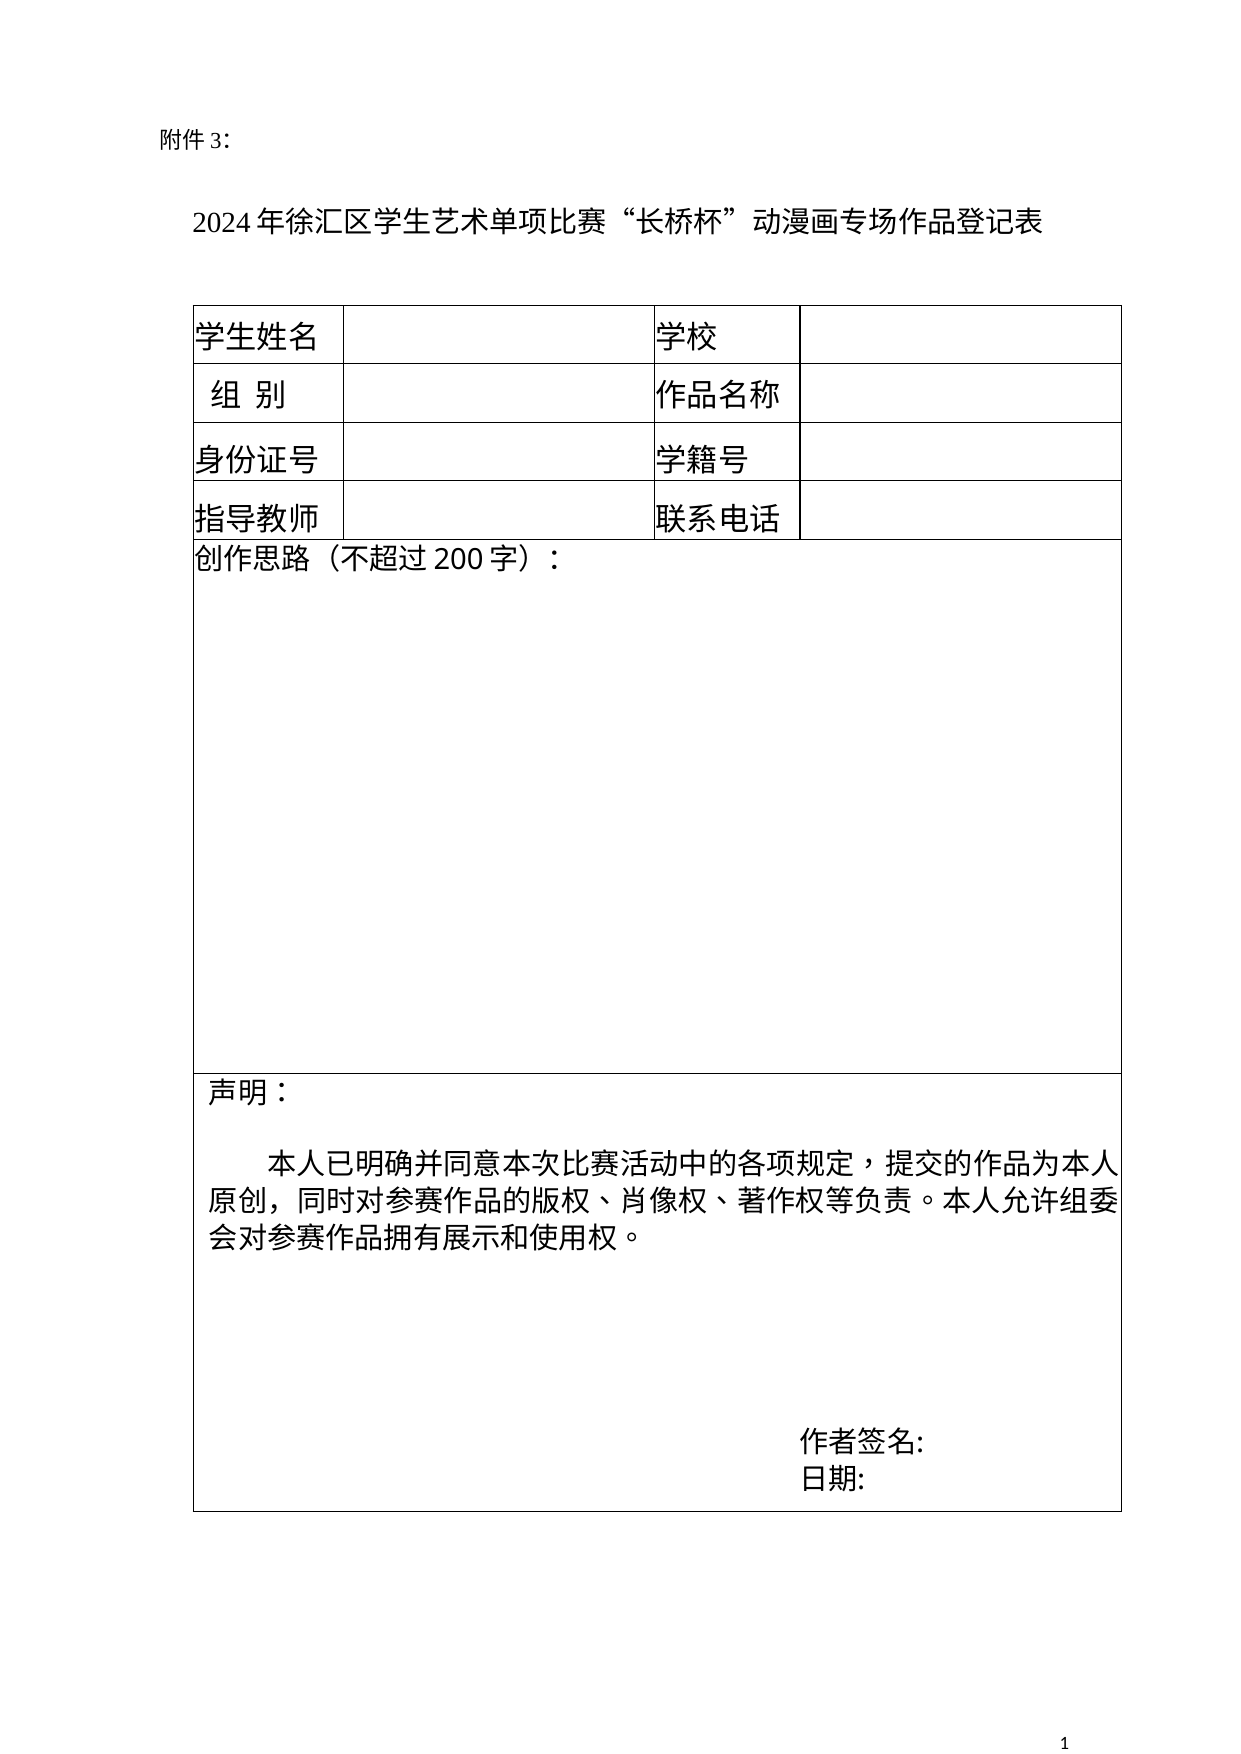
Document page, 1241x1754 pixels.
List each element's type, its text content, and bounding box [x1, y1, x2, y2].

text 2024年徐汇区学生艺术单项比赛“长桥杯”动漫画专场作品登记表 [159, 187, 1069, 252]
table_cell [801, 423, 1121, 480]
table_header 学校 [655, 306, 799, 363]
table_cell [344, 481, 654, 539]
table_cell 身份证号 [194, 423, 343, 480]
table_cell 组 别 [194, 364, 343, 422]
table_cell 联系电话 [655, 481, 799, 539]
table_cell [344, 423, 654, 480]
table_cell 作品名称 [655, 364, 799, 422]
table_header 学生姓名 [194, 306, 343, 363]
table_header [344, 306, 654, 363]
table_cell [801, 364, 1121, 422]
table_cell [344, 364, 654, 422]
table_cell [801, 481, 1121, 539]
table_cell 创作思路（不超过200字）： [194, 540, 1121, 1073]
text 附件3： [159, 106, 1069, 171]
table_cell 指导教师 [194, 481, 343, 539]
table_cell 学籍号 [655, 423, 799, 480]
table_cell 声明： 本人已明确并同意本次比赛活动中的各项规定，提交的作品为本人原创，同时对参赛作品的版权、肖像权、著作权等负责。本人允许组委会对参赛作品拥有展示和使用权。 作者签名: 日期: [194, 1074, 1121, 1511]
table_header [801, 306, 1121, 363]
